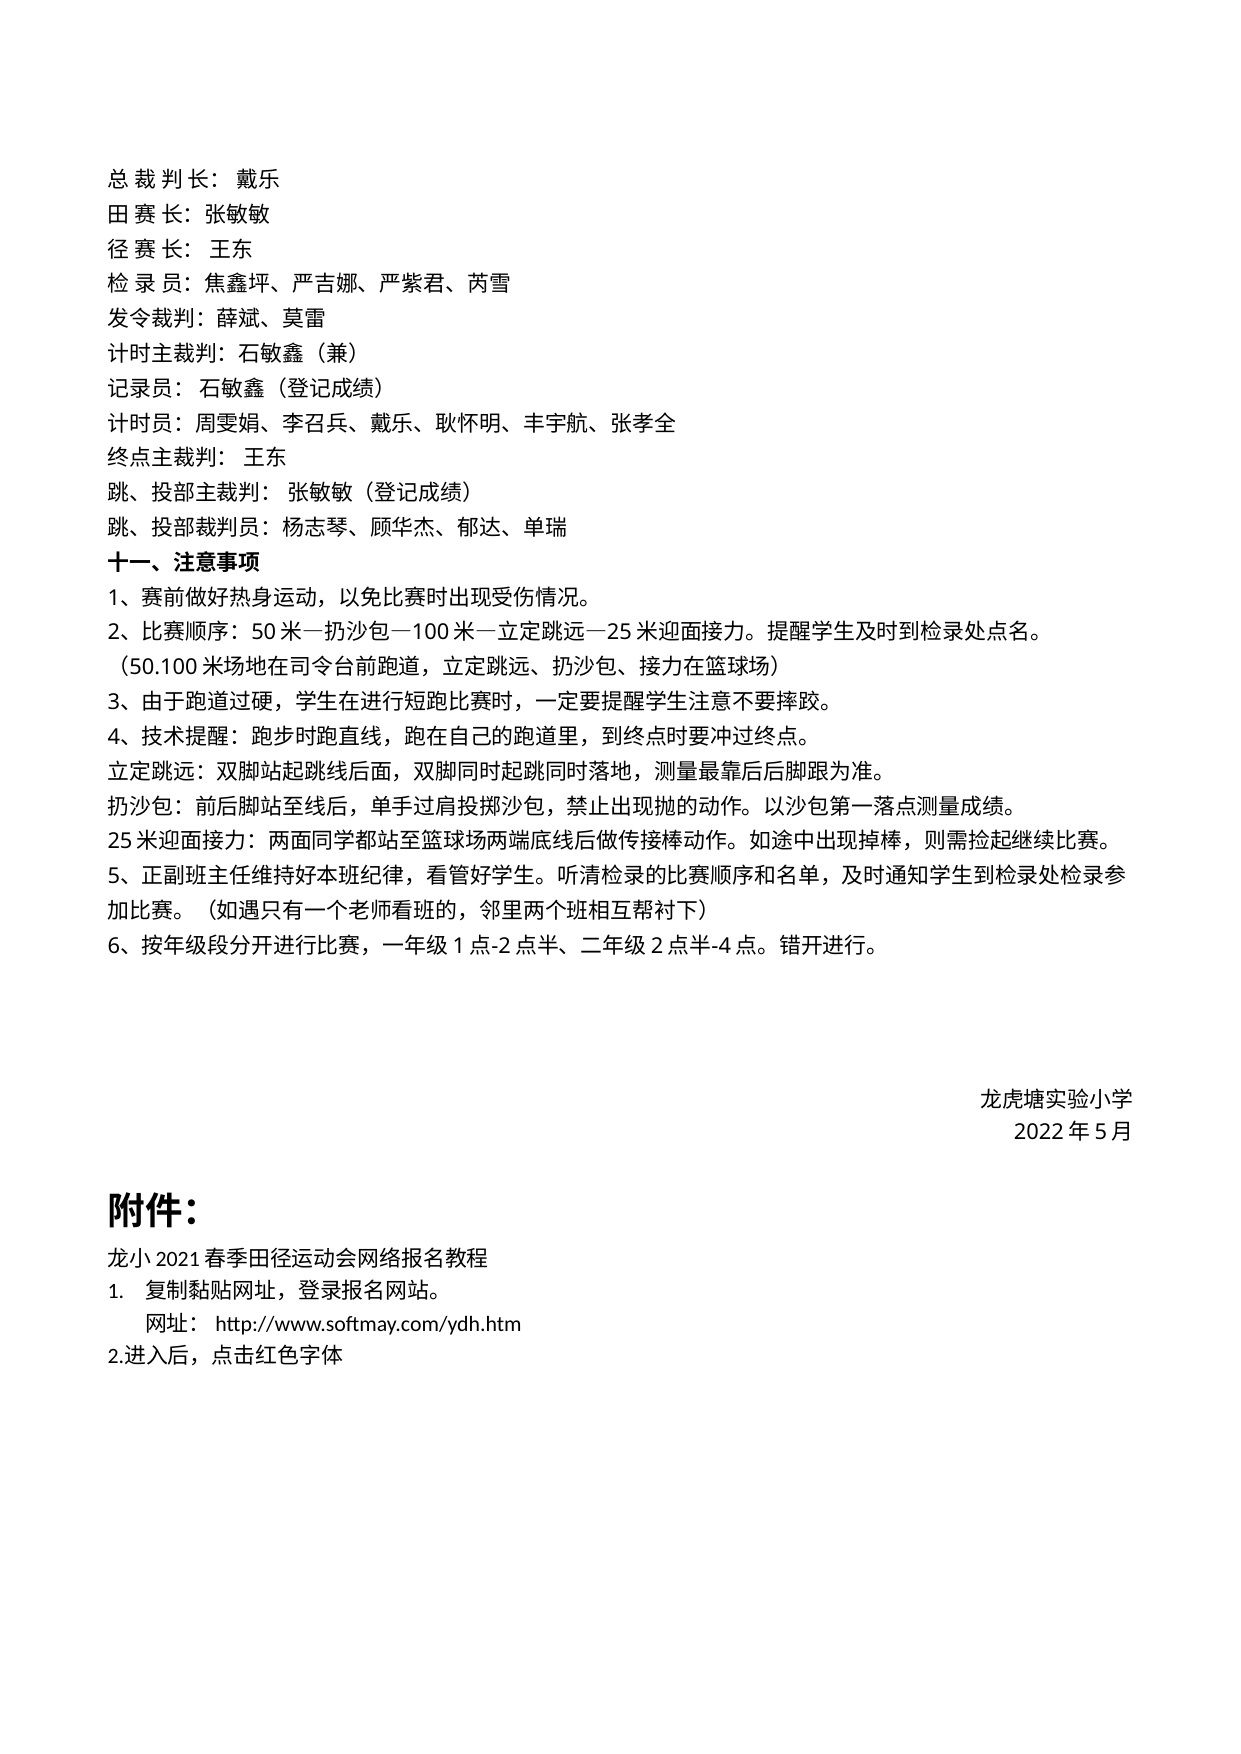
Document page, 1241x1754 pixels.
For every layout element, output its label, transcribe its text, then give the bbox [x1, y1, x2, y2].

text 立定跳远：双脚站起跳线后面，双脚同时起跳同时落地，测量最靠后后脚跟为准。 [107, 754, 1133, 786]
text 2022年5月 [107, 1114, 1133, 1146]
text 记录员： 石敏鑫（登记成绩） [107, 371, 1133, 402]
text 计时员：周雯娟、李召兵、戴乐、耿怀明、丰宇航、张孝全 [107, 406, 1133, 437]
list 网址： http://www.softmay.com/ydh.htm [145, 1306, 1133, 1338]
text 龙小2021春季田径运动会网络报名教程 [107, 1241, 1133, 1273]
text 总 裁 判 长： 戴乐 [107, 162, 1133, 194]
text 2.进入后，点击红色字体 [107, 1338, 1133, 1371]
text 跳、投部裁判员：杨志琴、顾华杰、郁达、单瑞 [107, 510, 1133, 542]
text 扔沙包：前后脚站至线后，单手过肩投掷沙包，禁止出现抛的动作。以沙包第一落点测量成绩。 [107, 789, 1133, 820]
text 田 赛 长：张敏敏 [107, 197, 1133, 228]
text 终点主裁判： 王东 [107, 440, 1133, 472]
text 十一、注意事项 [107, 545, 1133, 576]
text 跳、投部主裁判： 张敏敏（登记成绩） [107, 475, 1133, 507]
text 4、技术提醒：跑步时跑直线，跑在自己的跑道里，到终点时要冲过终点。 [107, 719, 1133, 751]
text 龙虎塘实验小学 [107, 1082, 1133, 1114]
text 3、由于跑道过硬，学生在进行短跑比赛时，一定要提醒学生注意不要摔跤。 [107, 684, 1133, 716]
text 5、正副班主任维持好本班纪律，看管好学生。听清检录的比赛顺序和名单，及时通知学生到检录处检录参加比赛。（如遇只有一个老师看班的，邻里两个班相互帮衬下） [107, 858, 1133, 925]
text 计时主裁判：石敏鑫（兼） [107, 336, 1133, 368]
text 2、比赛顺序：50米—扔沙包—100米—立定跳远—25米迎面接力。提醒学生及时到检录处点名。（50.100米场地在司令台前跑道，立定跳远、扔沙包、接力在篮球场） [107, 614, 1133, 681]
text 附件： [107, 1176, 1133, 1241]
text 6、按年级段分开进行比赛，一年级1点-2点半、二年级2点半-4点。错开进行。 [107, 928, 1133, 960]
text 检 录 员：焦鑫坪、严吉娜、严紫君、芮雪 [107, 266, 1133, 298]
text 1、赛前做好热身运动，以免比赛时出现受伤情况。 [107, 579, 1133, 611]
text 25米迎面接力：两面同学都站至篮球场两端底线后做传接棒动作。如途中出现掉棒，则需捡起继续比赛。 [107, 823, 1133, 855]
text 径 赛 长： 王东 [107, 232, 1133, 263]
list 复制黏贴网址，登录报名网站。 [107, 1273, 1133, 1306]
text 发令裁判：薛斌、莫雷 [107, 301, 1133, 333]
